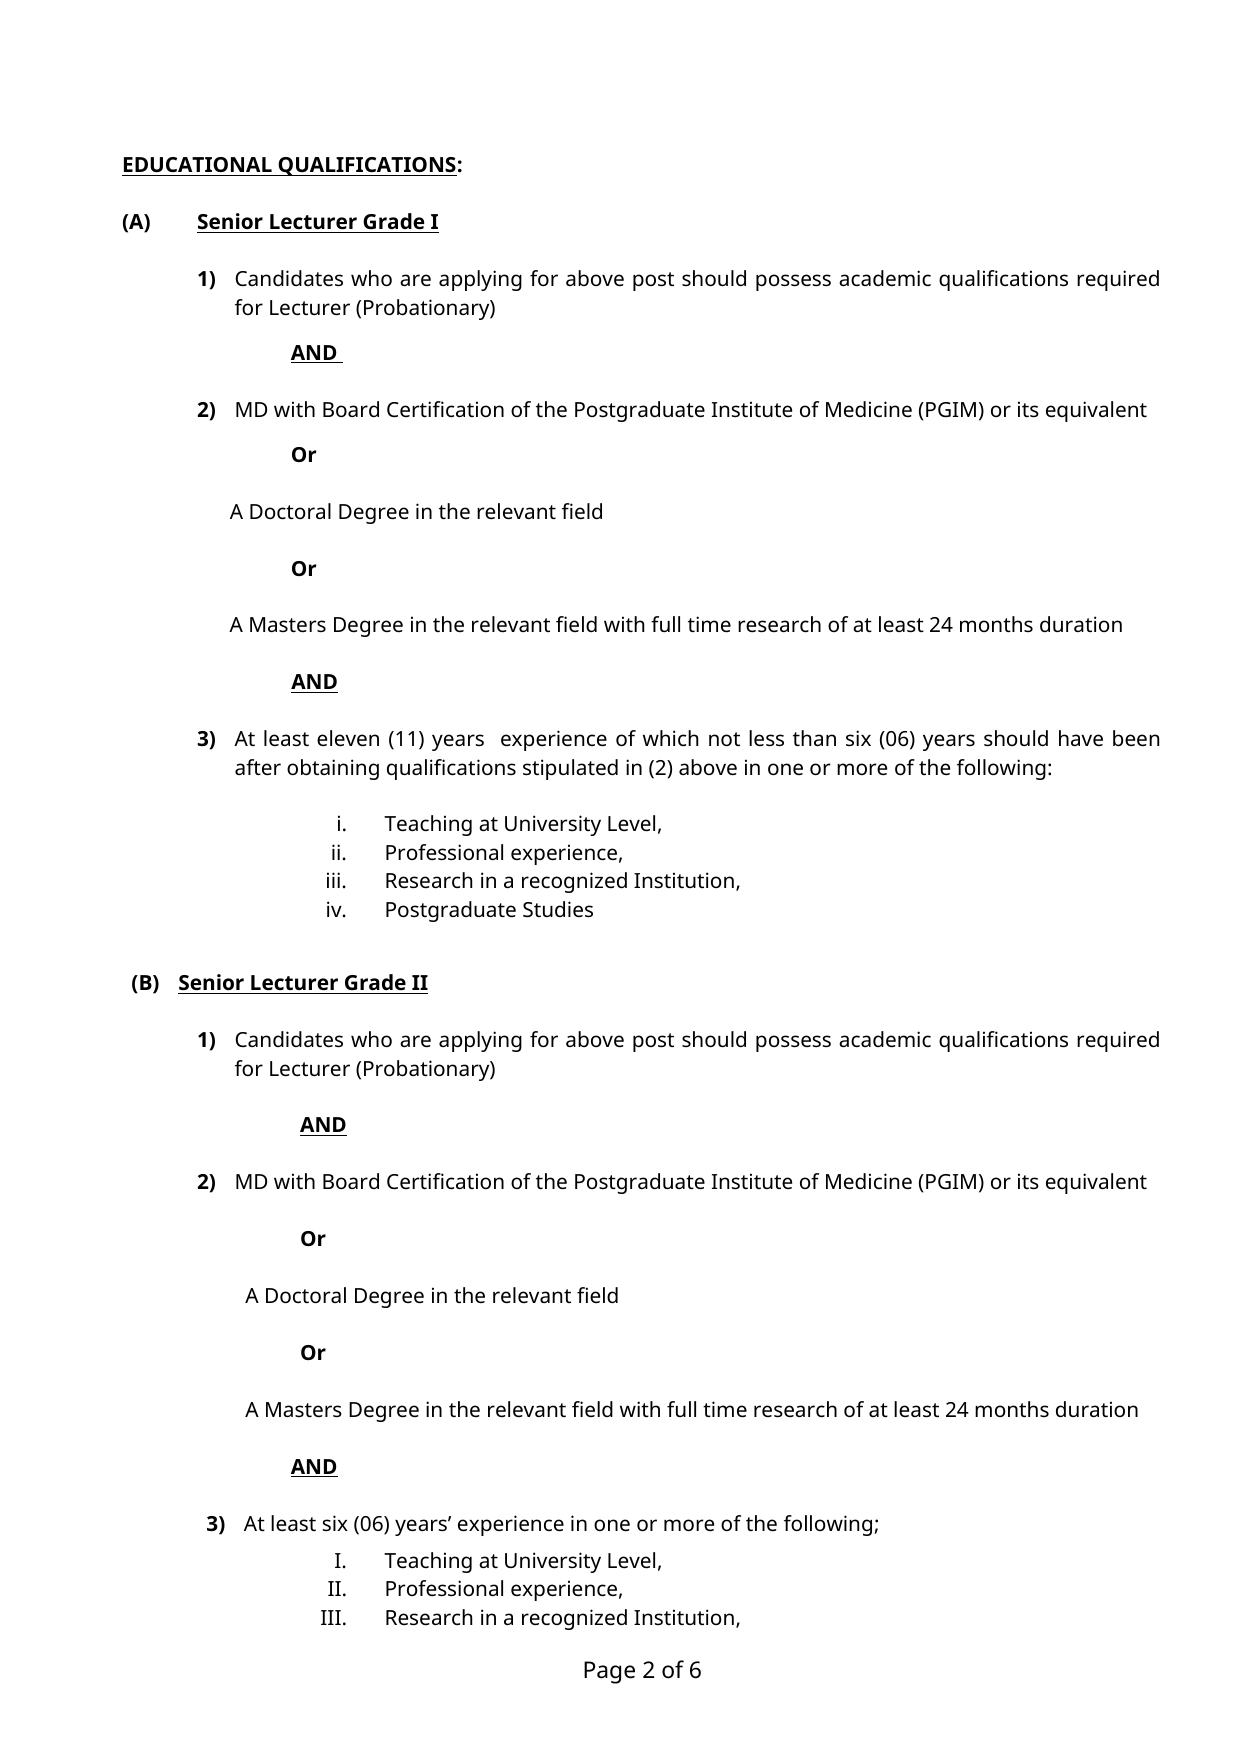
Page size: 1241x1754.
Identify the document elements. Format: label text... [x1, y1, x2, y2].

text EDUCATIONAL QUALIFICATIONS: [122, 151, 1162, 179]
list Senior Lecturer Grade II [131, 968, 1162, 997]
text Or [197, 1224, 1162, 1253]
text AND [291, 338, 1162, 366]
list MD with Board Certification of the Postgraduate Institute of Medicine (PGIM) or its equivalent [197, 395, 1162, 423]
list Senior Lecturer Grade I [122, 207, 1162, 236]
list AND [300, 1111, 1162, 1139]
list MD with Board Certification of the Postgraduate Institute of Medicine (PGIM) or its equivalent [197, 1167, 1162, 1196]
list Teaching at University Level, [347, 1546, 1162, 1574]
list At least eleven (11) years experience of which not less than six (06) years should have been after obtaining qualifications stipulated in (2) above in one or more of the following: [197, 724, 1162, 781]
text AND [291, 1452, 1162, 1480]
list A Masters Degree in the relevant field with full time research of at least 24 months duration [197, 611, 1162, 639]
text A Masters Degree in the relevant field with full time research of at least 24 months duration [159, 1395, 1162, 1423]
list Research in a recognized Institution, [347, 1603, 1162, 1631]
list Or [234, 554, 1162, 582]
list Or [244, 1338, 1162, 1367]
list Postgraduate Studies [347, 895, 1162, 923]
list Candidates who are applying for above post should possess academic qualifications required for Lecturer (Probationary) [197, 1025, 1162, 1082]
list At least six (06) years’ experience in one or more of the following; [206, 1509, 1162, 1537]
text Or [234, 440, 1162, 468]
list Candidates who are applying for above post should possess academic qualifications required for Lecturer (Probationary) [197, 264, 1162, 321]
list AND [253, 667, 1162, 696]
text A Doctoral Degree in the relevant field [159, 497, 1162, 525]
text A Doctoral Degree in the relevant field [234, 1281, 1162, 1310]
list Professional experience, [347, 1574, 1162, 1603]
list Research in a recognized Institution, [347, 866, 1162, 895]
list Professional experience, [347, 838, 1162, 866]
list Teaching at University Level, [347, 809, 1162, 838]
